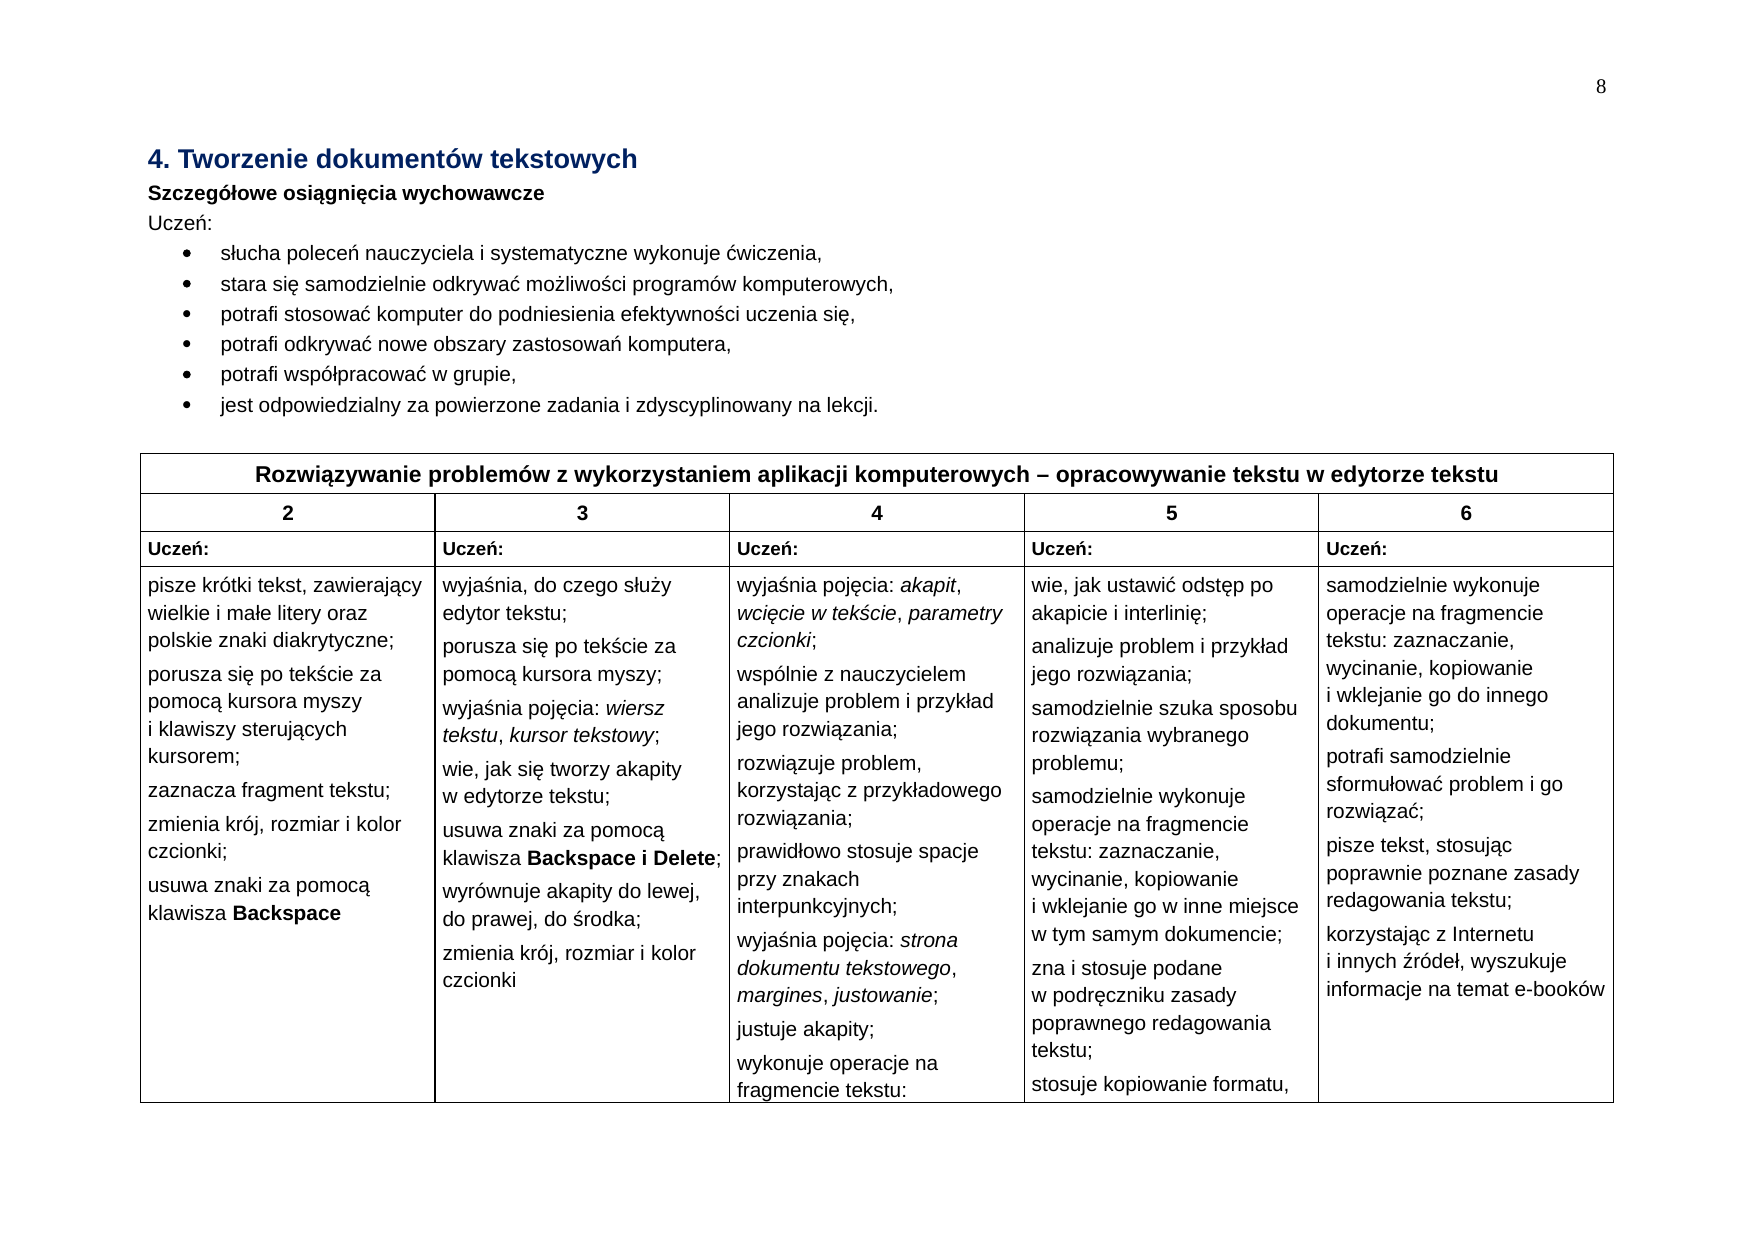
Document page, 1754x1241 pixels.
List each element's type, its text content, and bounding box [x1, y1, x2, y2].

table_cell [436, 567, 729, 1102]
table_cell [1319, 567, 1613, 1102]
table_cell 3 [436, 494, 729, 531]
list jest odpowiedzialny za powierzone zadania i zdyscyplinowany na lekcji. [183, 393, 1606, 417]
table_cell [1025, 567, 1318, 1102]
table_cell 2 [141, 494, 434, 531]
text Uczeń: [148, 211, 1606, 235]
list słucha poleceń nauczyciela i systematyczne wykonuje ćwiczenia, [183, 241, 1606, 265]
table_cell Uczeń: [1025, 532, 1318, 566]
table_header Rozwiązywanie problemów z wykorzystaniem aplikacji komputerowych – opracowywanie tekstu w edytorze tekstu [141, 454, 1613, 493]
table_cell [141, 567, 434, 1102]
table_cell Uczeń: [436, 532, 729, 566]
table_cell Uczeń: [1319, 532, 1613, 566]
table_cell 5 [1025, 494, 1318, 531]
table_cell Uczeń: [141, 532, 434, 566]
table_cell Uczeń: [730, 532, 1024, 566]
list stara się samodzielnie odkrywać możliwości programów komputerowych, [183, 271, 1606, 295]
list potrafi odkrywać nowe obszary zastosowań komputera, [183, 332, 1606, 356]
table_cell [730, 567, 1024, 1102]
subtitle 4. Tworzenie dokumentów tekstowych [148, 143, 1606, 174]
table_cell 4 [730, 494, 1024, 531]
list potrafi współpracować w grupie, [183, 362, 1606, 386]
text Szczegółowe osiągnięcia wychowawcze [148, 181, 1606, 204]
list potrafi stosować komputer do podniesienia efektywności uczenia się, [183, 302, 1606, 326]
table_cell 6 [1319, 494, 1613, 531]
